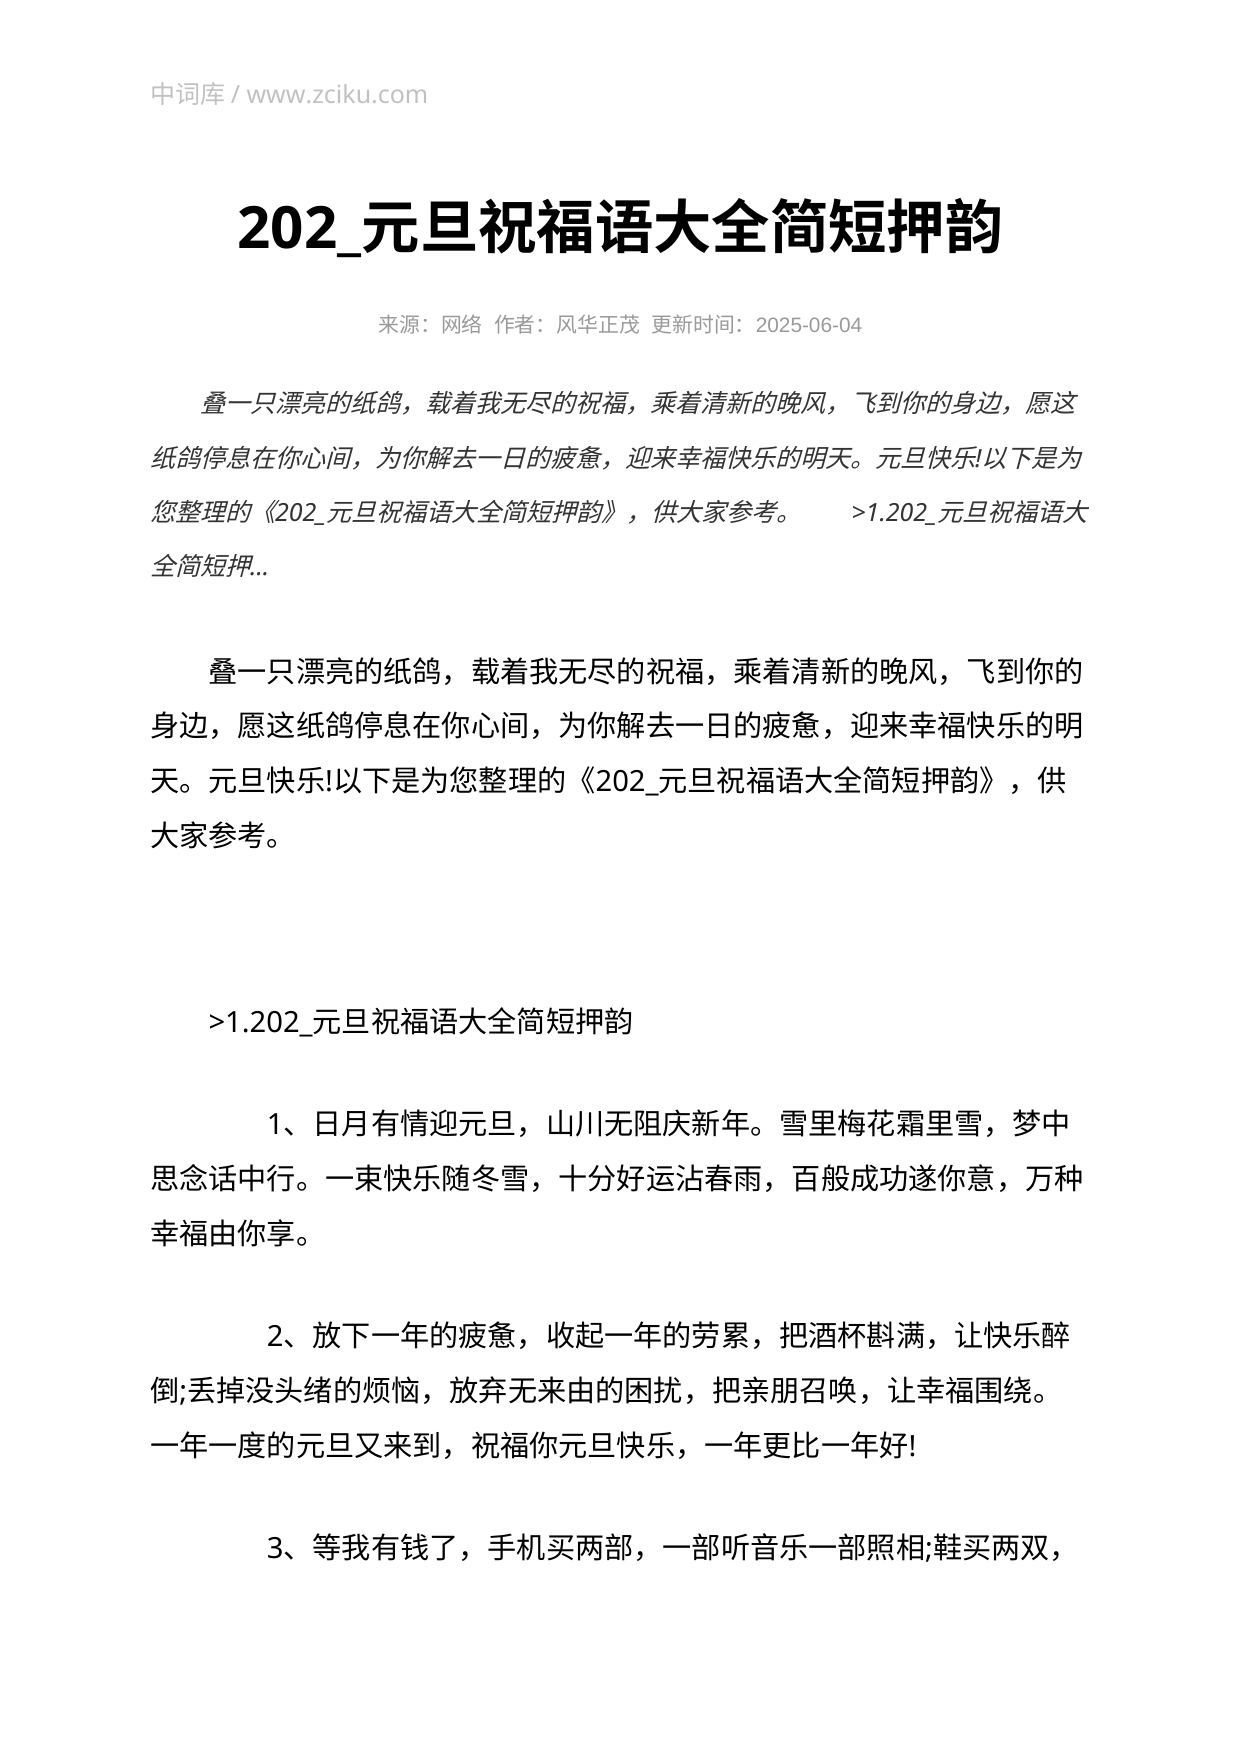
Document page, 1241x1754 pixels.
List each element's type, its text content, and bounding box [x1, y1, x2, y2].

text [150, 1524, 1090, 1567]
text 来源：网络 作者：风华正茂 更新时间：2025-06-04 [150, 313, 1090, 337]
text 2、放下一年的疲惫，收起一年的劳累，把酒杯斟满，让快乐醉倒;丢掉没头绪的烦恼，放弃无来由的困扰，把亲朋召唤，让幸福围绕。一年一度的元旦又来到，祝福你元旦快乐，一年更比一年好! [150, 1312, 1090, 1465]
text >1.202_元旦祝福语大全简短押韵 [150, 999, 1090, 1041]
text 叠一只漂亮的纸鸽，载着我无尽的祝福，乘着清新的晚风，飞到你的身边，愿这纸鸽停息在你心间，为你解去一日的疲惫，迎来幸福快乐的明天。元旦快乐!以下是为您整理的《202_元旦祝福语大全简短押韵》，供大家参考。 >1.202_元旦祝福语大全简短押... [150, 384, 1090, 583]
text 1、日月有情迎元旦，山川无阻庆新年。雪里梅花霜里雪，梦中思念话中行。一束快乐随冬雪，十分好运沾春雨，百般成功遂你意，万种幸福由你享。 [150, 1101, 1090, 1253]
text 叠一只漂亮的纸鸽，载着我无尽的祝福，乘着清新的晚风，飞到你的身边，愿这纸鸽停息在你心间，为你解去一日的疲惫，迎来幸福快乐的明天。元旦快乐!以下是为您整理的《202_元旦祝福语大全简短押韵》，供大家参考。 [150, 648, 1090, 855]
subtitle 202_元旦祝福语大全简短押韵 [150, 181, 1090, 266]
